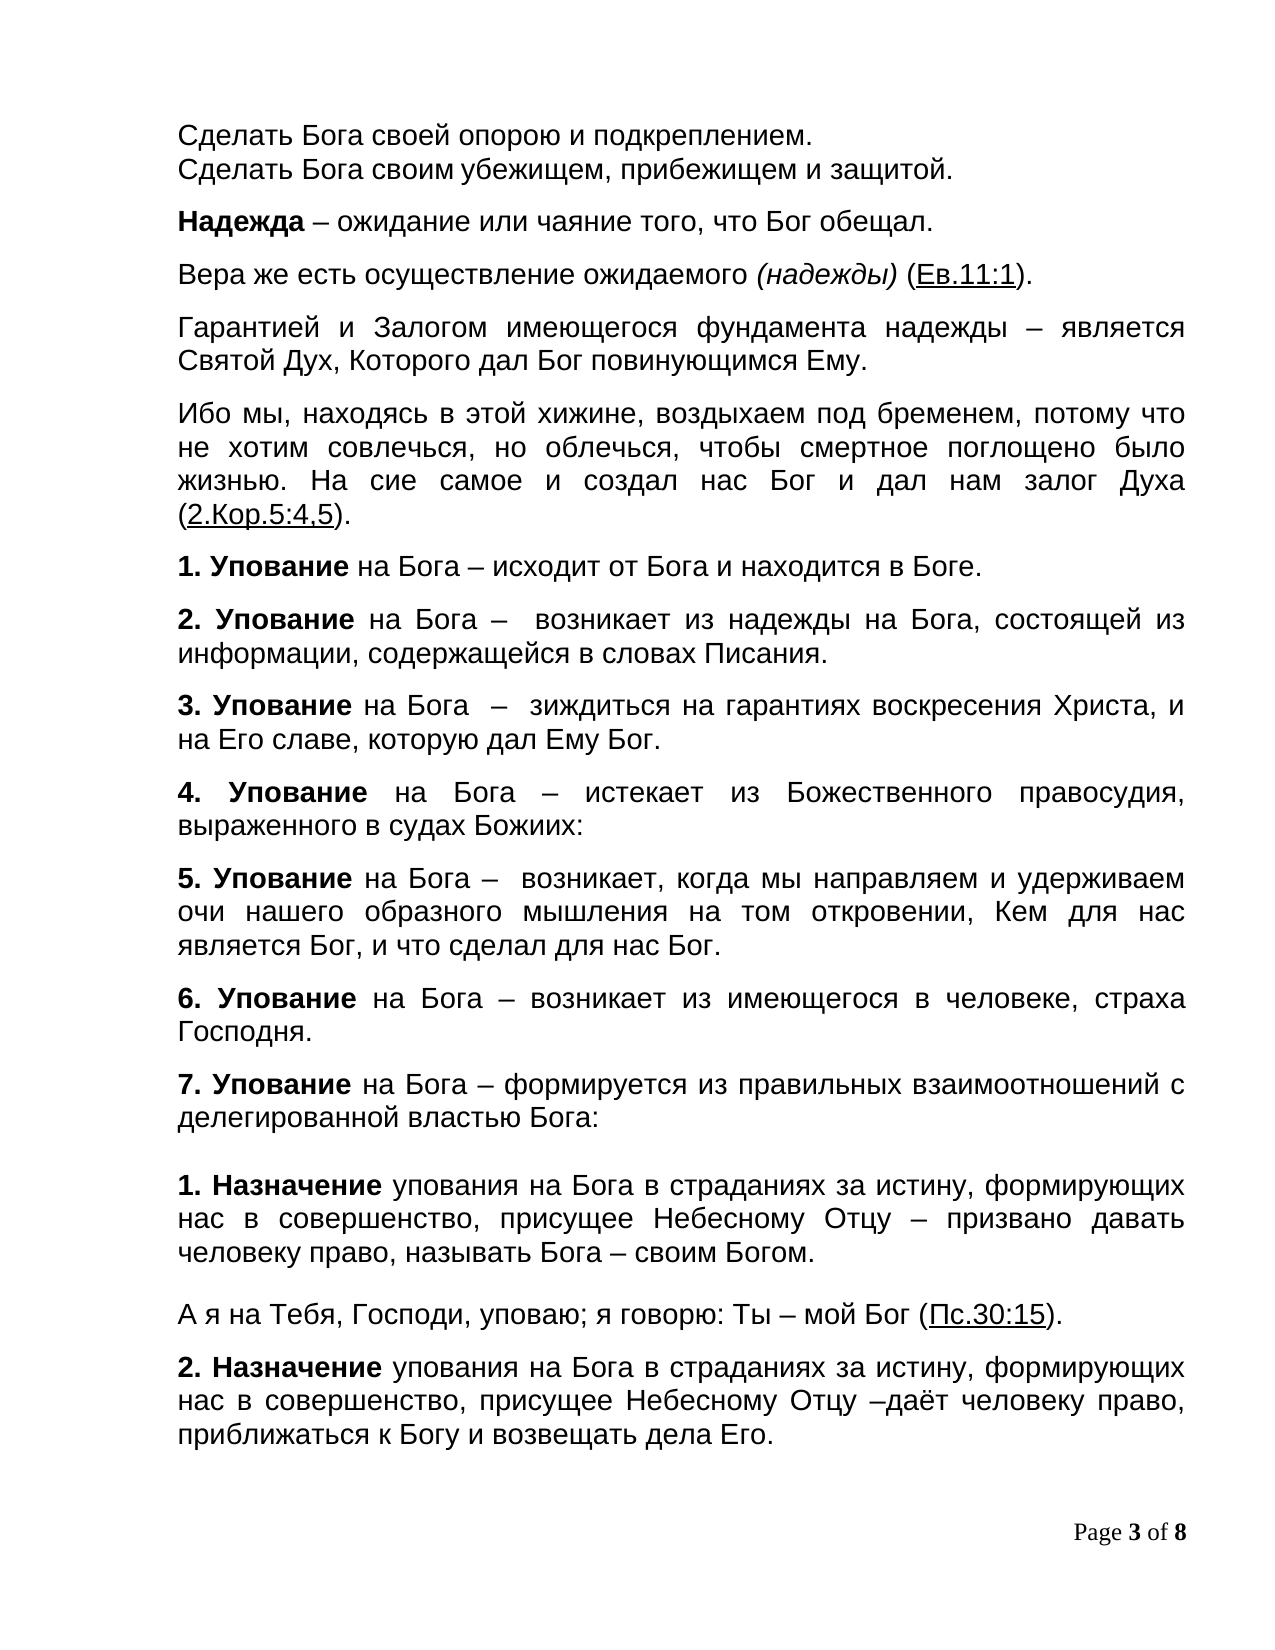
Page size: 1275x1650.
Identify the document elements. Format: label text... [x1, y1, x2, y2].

text 6. Упование на Бога – возникает из имеющегося в человеке, страха Господня. [177, 981, 1186, 1048]
text 5. Упование на Бога – возникает, когда мы направляем и удерживаем очи нашего образного мышления на том откровении, Кем для нас является Бог, и что сделал для нас Бог. [177, 861, 1186, 961]
text Гарантией и Залогом имеющегося фундамента надежды – является Святой Дух, Которого дал Бог повинующимся Ему. [177, 310, 1186, 377]
text Сделать Бога своей опорою и подкреплением. [177, 118, 1186, 152]
text 4. Упование на Бога – истекает из Божественного правосудия, выраженного в судах Божиих: [177, 774, 1186, 842]
text А я на Тебя, Господи, уповаю; я говорю: Ты – мой Бог (Пс.30:15). [177, 1297, 1186, 1330]
text Сделать Бога своим убежищем, прибежищем и защитой. [177, 152, 1186, 185]
text 2. Упование на Бога – возникает из надежды на Бога, состоящей из информации, содержащейся в словах Писания. [177, 602, 1186, 669]
text Вера же есть осуществление ожидаемого (надежды) (Ев.11:1). [177, 257, 1186, 291]
text 2. Назначение упования на Бога в страданиях за истину, формирующих нас в совершенство, присущее Небесному Отцу –даёт человеку право, приближаться к Богу и возвещать дела Его. [177, 1349, 1186, 1450]
text 1. Упование на Бога – исходит от Бога и находится в Боге. [177, 549, 1186, 583]
text 7. Упование на Бога – формируется из правильных взаимоотношений с делегированной властью Бога: [177, 1067, 1186, 1134]
text Надежда – ожидание или чаяние того, что Бог обещал. [177, 204, 1186, 238]
text 3. Упование на Бога – зиждиться на гарантиях воскресения Христа, и на Его славе, которую дал Ему Бог. [177, 688, 1186, 755]
text 1. Назначение упования на Бога в страданиях за истину, формирующих нас в совершенство, присущее Небесному Отцу – призвано давать человеку право, называть Бога – своим Богом. [177, 1167, 1186, 1268]
text Ибо мы, находясь в этой хижине, воздыхаем под бременем, потому что не хотим совлечься, но облечься, чтобы смертное поглощено было жизнью. На сие самое и создал нас Бог и дал нам залог Духа (2.Кор.5:4,5). [177, 396, 1186, 530]
